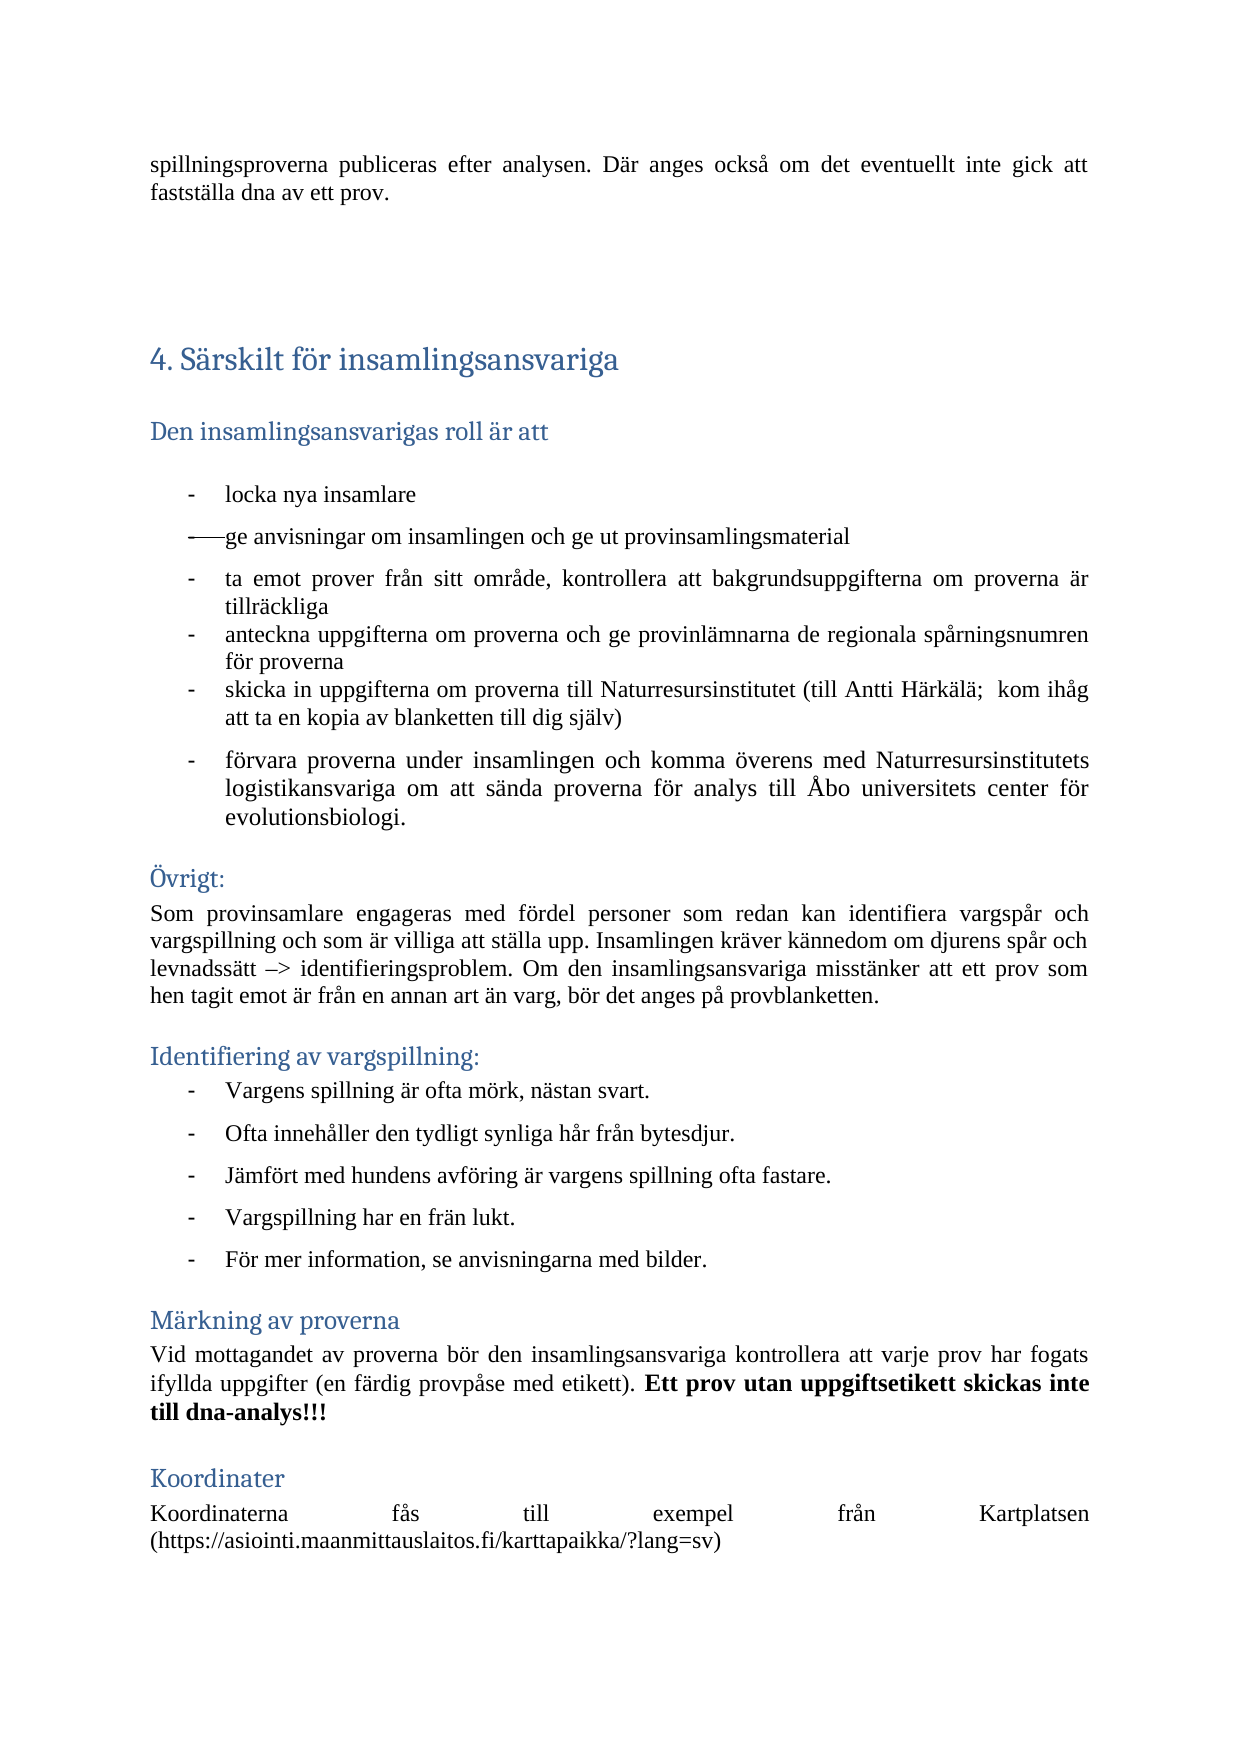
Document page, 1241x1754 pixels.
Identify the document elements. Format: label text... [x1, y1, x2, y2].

list Vargspillning har en frän lukt. [187, 1203, 1090, 1231]
list Jämfört med hundens avföring är vargens spillning ofta fastare. [187, 1161, 1090, 1188]
list Ofta innehåller den tydligt synliga hår från bytesdjur. [187, 1119, 1090, 1146]
list ta emot prover från sitt område, kontrollera att bakgrundsuppgifterna om proverna är tillräckliga [187, 564, 1090, 619]
text Vid mottagandet av proverna bör den insamlingsansvariga kontrollera att varje prov har fogats ifyllda uppgifter (en färdig provpåse med etikett). Ett prov utan uppgiftsetikett skickas inte till dna-analys!!! [150, 1340, 1090, 1426]
list skicka in uppgifterna om proverna till Naturresursinstitutet (till Antti Härkälä; kom ihåg att ta en kopia av blanketten till dig själv) [187, 675, 1090, 730]
list locka nya insamlare [187, 480, 1090, 507]
subtitle Koordinater [150, 1463, 1090, 1494]
text Som provinsamlare engageras med fördel personer som redan kan identifiera vargspår och vargspillning och som är villiga att ställa upp. Insamlingen kräver kännedom om djurens spår och levnadssätt –> identifieringsproblem. Om den insamlingsansvariga misstänker att ett prov som hen tagit emot är från en annan art än varg, bör det anges på provblanketten. [150, 898, 1090, 1009]
list förvara proverna under insamlingen och komma överens med Naturresursinstitutets logistikansvariga om att sända proverna för analys till Åbo universitets center för evolutionsbiologi. [187, 745, 1090, 831]
subtitle Identifiering av vargspillning: [150, 1041, 1090, 1072]
list För mer information, se anvisningarna med bilder. [187, 1245, 1090, 1273]
subtitle 4. Särskilt för insamlingsansvariga [150, 341, 1090, 379]
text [150, 150, 1090, 205]
list Vargens spillning är ofta mörk, nästan svart. [187, 1076, 1090, 1104]
subtitle Övrigt: [150, 863, 1090, 894]
subtitle Den insamlingsansvarigas roll är att [150, 416, 1090, 448]
text Koordinaterna fås till exempel från Kartplatsen (https://asiointi.maanmittauslaitos.fi/karttapaikka/?lang=sv) [150, 1499, 1090, 1554]
subtitle Märkning av proverna [150, 1305, 1090, 1336]
list anteckna uppgifterna om proverna och ge provinlämnarna de regionala spårningsnumren för proverna [187, 619, 1090, 675]
list ge anvisningar om insamlingen och ge ut provinsamlingsmaterial [187, 522, 1090, 550]
